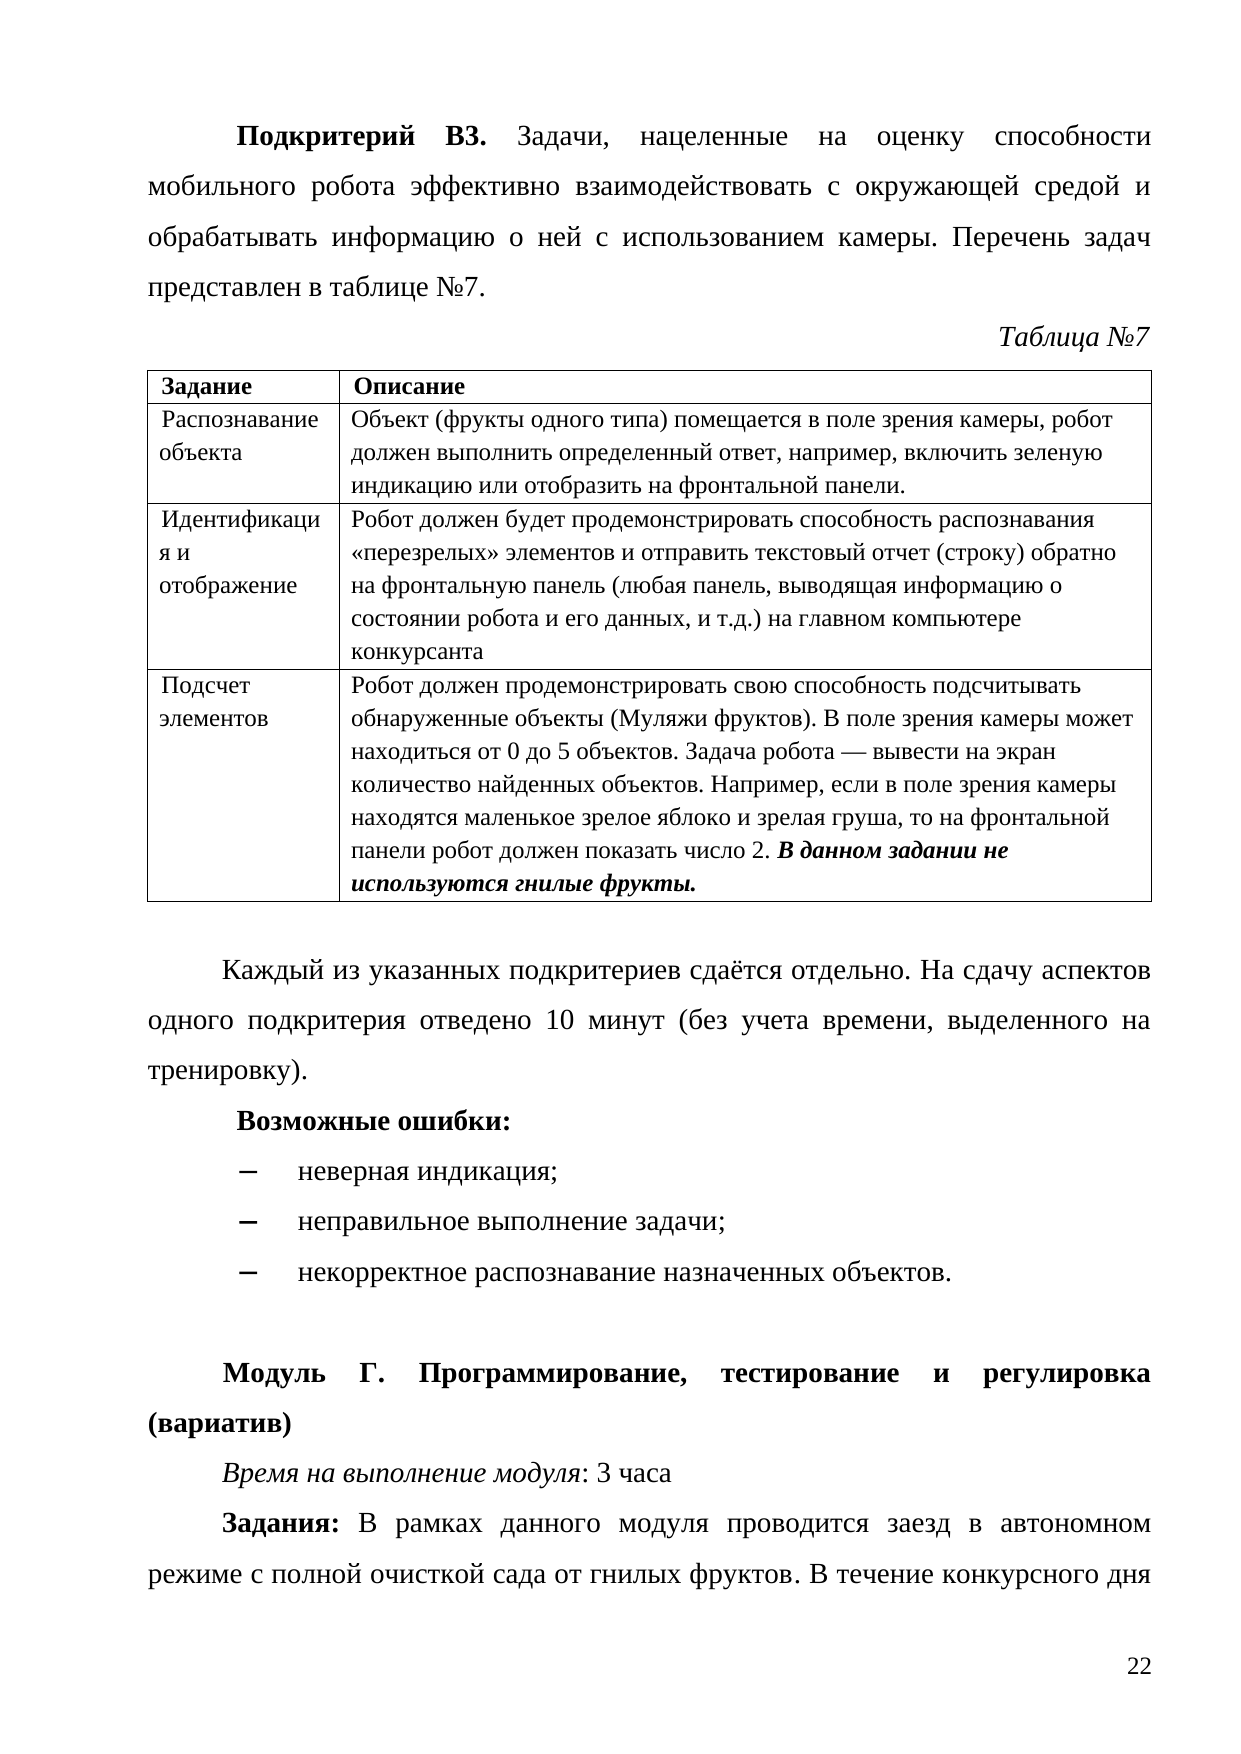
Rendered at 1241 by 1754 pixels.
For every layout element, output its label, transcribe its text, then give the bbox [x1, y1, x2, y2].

table_cell Идентификация и отображение [148, 504, 339, 669]
table_cell Робот должен продемонстрировать свою способность подсчитывать обнаруженные объекты (Муляжи фруктов). В поле зрения камеры может находиться от 0 до 5 объектов. Задача робота — вывести на экран количество найденных объектов. Например, если в поле зрения камеры находятся маленькое зрелое яблоко и зрелая груша, то на фронтальной панели робот должен показать число 2. В данном задании не используются гнилые фрукты. [340, 670, 1151, 901]
text Модуль Г. Программирование, тестирование и регулировка (вариатив) [148, 1355, 1152, 1438]
text Возможные ошибки: [148, 1103, 1152, 1136]
list неверная индикация; [148, 1153, 1152, 1187]
table_cell Робот должен будет продемонстрировать способность распознавания «перезрелых» элементов и отправить текстовый отчет (строку) обратно на фронтальную панель (любая панель, выводящая информацию о состоянии робота и его данных, и т.д.) на главном компьютере конкурсанта [340, 504, 1151, 669]
table_header Описание [340, 371, 1151, 403]
text Время на выполнение модуля: 3 часа [148, 1455, 1152, 1489]
table_cell Объект (фрукты одного типа) помещается в поле зрения камеры, робот должен выполнить определенный ответ, например, включить зеленую индикацию или отобразить на фронтальной панели. [340, 404, 1151, 503]
list некорректное распознавание назначенных объектов. [148, 1254, 1152, 1288]
text Таблица №7 [148, 319, 1152, 353]
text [148, 1506, 1152, 1589]
text Каждый из указанных подкритериев сдаётся отдельно. На сдачу аспектов одного подкритерия отведено 10 минут (без учета времени, выделенного на тренировку). [148, 952, 1152, 1086]
table_header Задание [148, 371, 339, 403]
text Подкритерий В3. Задачи, нацеленные на оценку способности мобильного робота эффективно взаимодействовать с окружающей средой и обрабатывать информацию о ней с использованием камеры. Перечень задач представлен в таблице №7. [148, 118, 1152, 303]
table_cell Подсчет элементов [148, 670, 339, 901]
table_cell Распознавание объекта [148, 404, 339, 503]
list неправильное выполнение задачи; [148, 1203, 1152, 1237]
